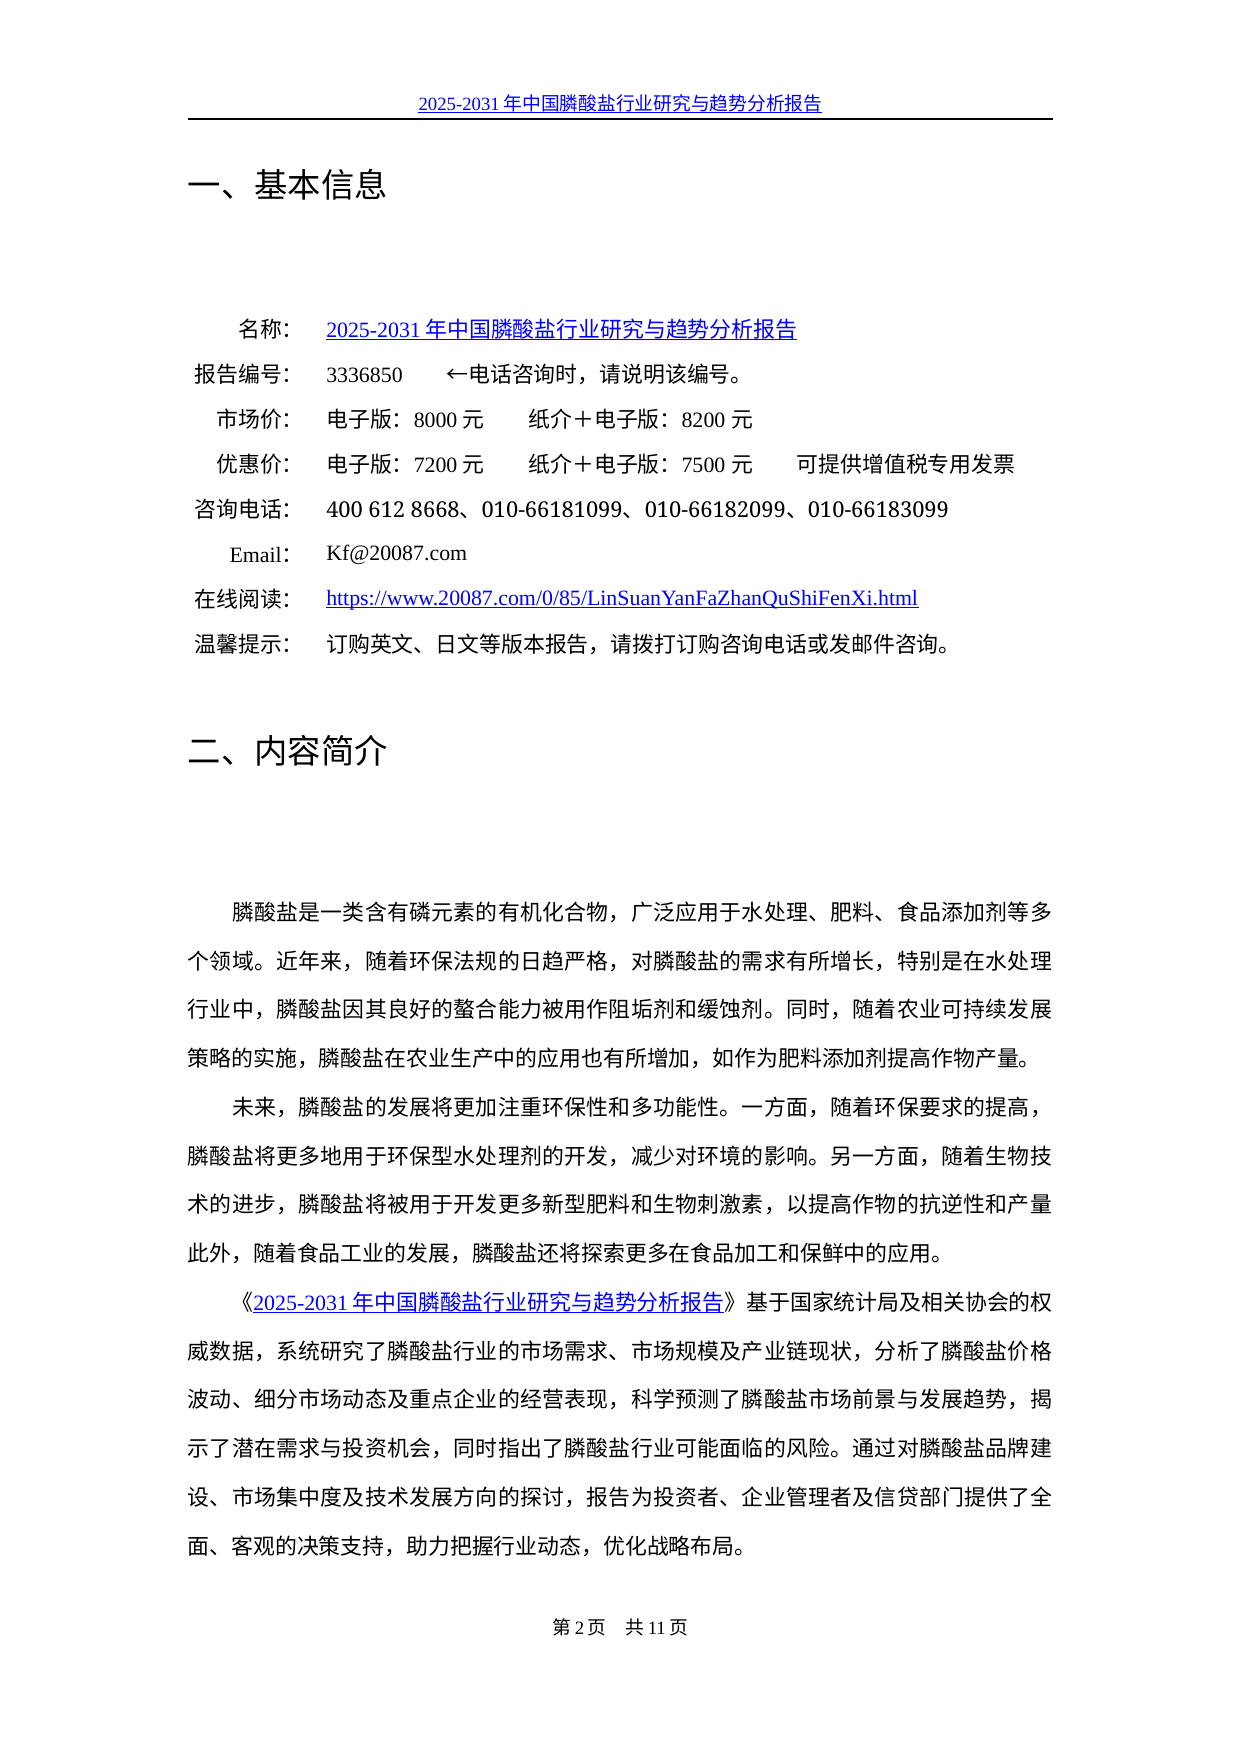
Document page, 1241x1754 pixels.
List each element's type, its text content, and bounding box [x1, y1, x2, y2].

table_cell 在线阅读： [167, 582, 315, 627]
table_cell 400 612 8668、010-66181099、010-66182099、010-66183099 [315, 492, 1073, 537]
table_cell 优惠价： [167, 447, 315, 492]
table_cell [315, 582, 1073, 627]
table_cell 订购英文、日文等版本报告，请拨打订购咨询电话或发邮件咨询。 [315, 627, 1073, 672]
table_cell 市场价： [167, 402, 315, 447]
table_cell 温馨提示： [167, 627, 315, 672]
table_cell 电子版：8000 元 纸介＋电子版：8200 元 [315, 402, 1073, 447]
table_header 2025-2031年中国膦酸盐行业研究与趋势分析报告 [315, 312, 1073, 357]
table_cell 3336850 ←电话咨询时，请说明该编号。 [315, 357, 1073, 402]
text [187, 894, 1053, 1561]
table_cell Email： [167, 537, 315, 582]
table_cell 电子版：7200 元 纸介＋电子版：7500 元 可提供增值税专用发票 [315, 447, 1073, 492]
table_header 名称： [167, 312, 315, 357]
title 二、内容简介 [187, 717, 1053, 782]
table_cell 咨询电话： [167, 492, 315, 537]
table_cell Kf@20087.com [315, 537, 1073, 582]
table_cell 报告编号： [167, 357, 315, 402]
title 一、基本信息 [187, 150, 1053, 215]
